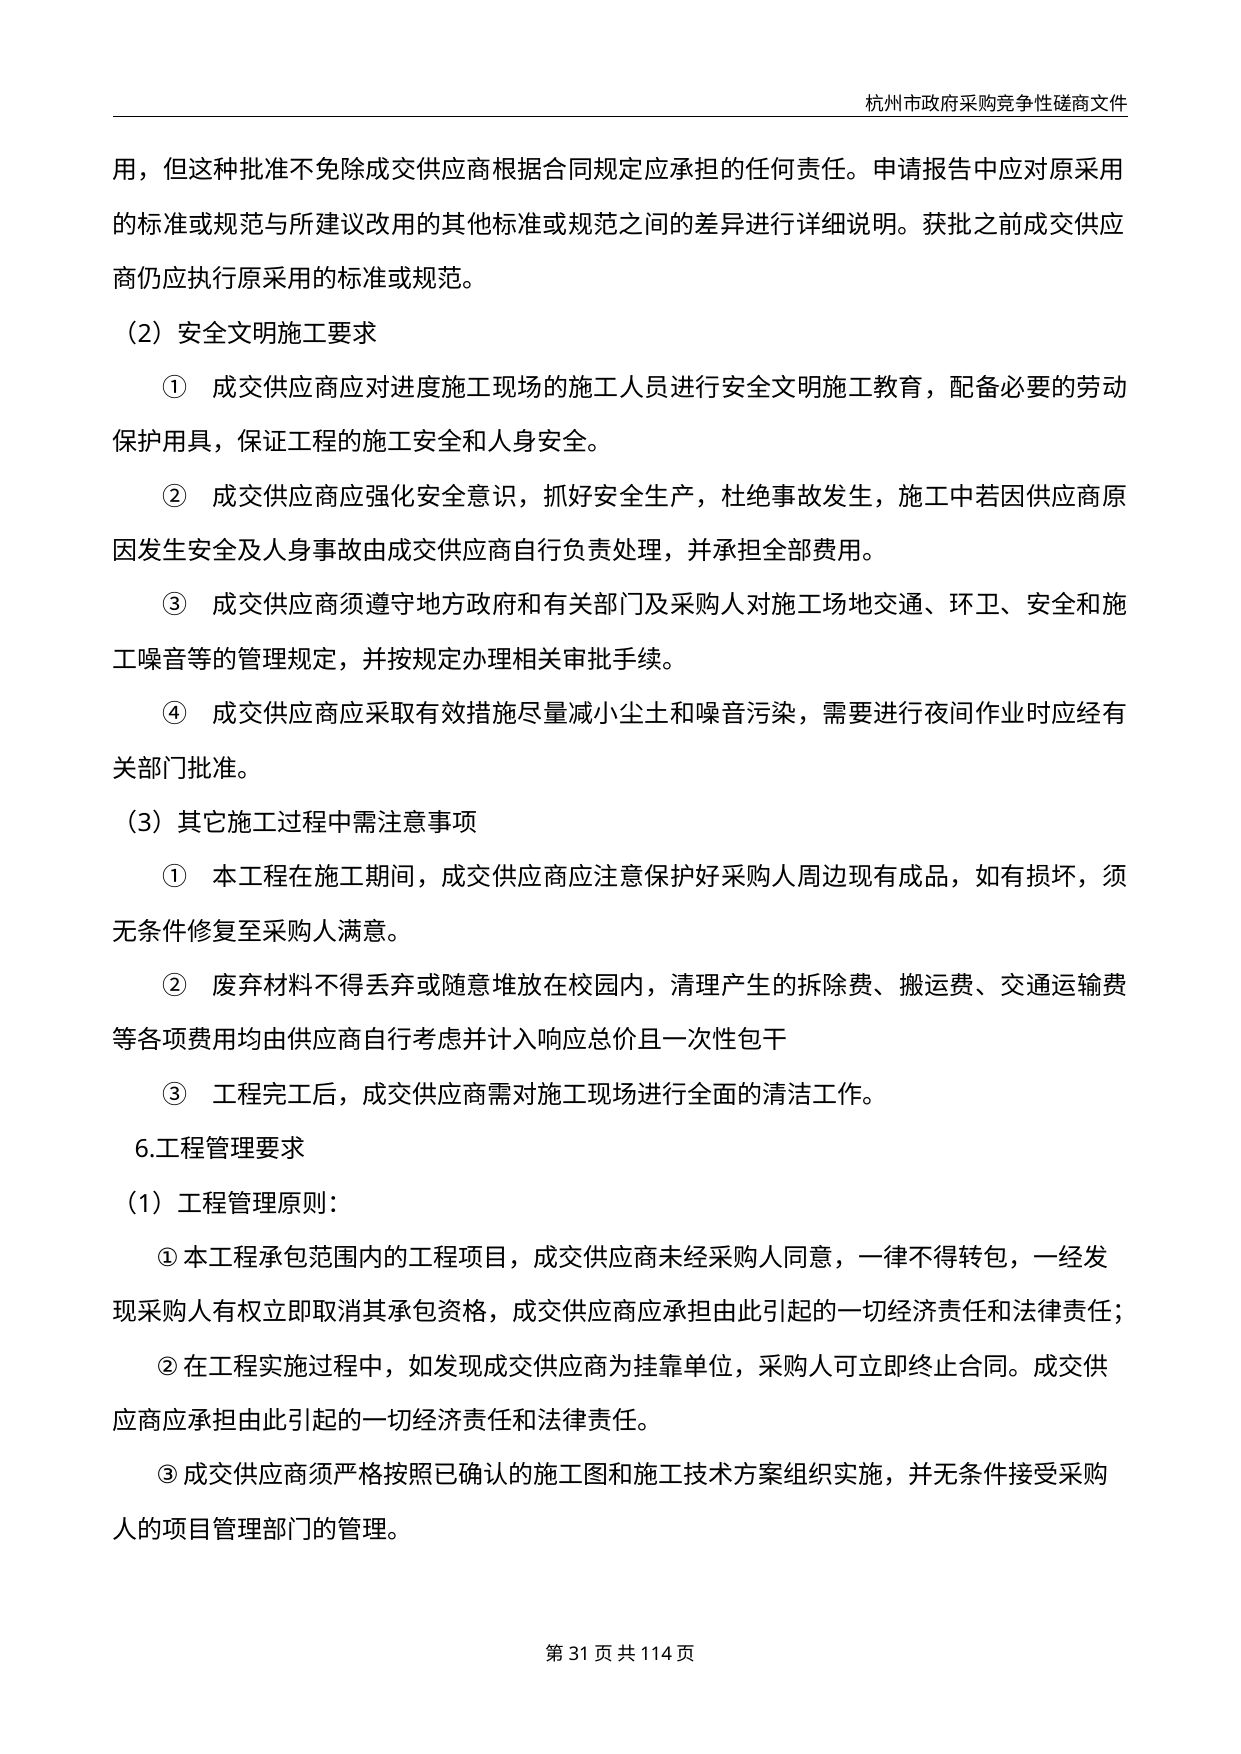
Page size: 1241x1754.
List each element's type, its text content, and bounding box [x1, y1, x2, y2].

list ②在工程实施过程中，如发现成交供应商为挂靠单位，采购人可立即终止合同。成交供应商应承担由此引起的一切经济责任和法律责任。 [112, 1346, 1128, 1437]
list 本工程在施工期间，成交供应商应注意保护好采购人周边现有成品，如有损坏，须无条件修复至采购人满意。 [112, 857, 1128, 947]
list 工程管理原则： [112, 1183, 1128, 1219]
list ①本工程承包范围内的工程项目，成交供应商未经采购人同意，一律不得转包，一经发现采购人有权立即取消其承包资格，成交供应商应承担由此引起的一切经济责任和法律责任； [112, 1237, 1128, 1328]
list 废弃材料不得丢弃或随意堆放在校园内，清理产生的拆除费、搬运费、交通运输费等各项费用均由供应商自行考虑并计入响应总价且一次性包干 [112, 966, 1128, 1056]
list 工程完工后，成交供应商需对施工现场进行全面的清洁工作。 [112, 1074, 1128, 1111]
list 其它施工过程中需注意事项 [112, 802, 1128, 839]
list 6.工程管理要求 [134, 1129, 1128, 1165]
list 成交供应商应对进度施工现场的施工人员进行安全文明施工教育，配备必要的劳动保护用具，保证工程的施工安全和人身安全。 [112, 367, 1128, 458]
list ③成交供应商须严格按照已确认的施工图和施工技术方案组织实施，并无条件接受采购人的项目管理部门的管理。 [112, 1455, 1128, 1546]
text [112, 150, 1128, 295]
list 成交供应商须遵守地方政府和有关部门及采购人对施工场地交通、环卫、安全和施工噪音等的管理规定，并按规定办理相关审批手续。 [112, 585, 1128, 676]
list 安全文明施工要求 [112, 313, 1128, 349]
list 成交供应商应采取有效措施尽量减小尘土和噪音污染，需要进行夜间作业时应经有关部门批准。 [112, 694, 1128, 784]
list 成交供应商应强化安全意识，抓好安全生产，杜绝事故发生，施工中若因供应商原因发生安全及人身事故由成交供应商自行负责处理，并承担全部费用。 [112, 476, 1128, 567]
